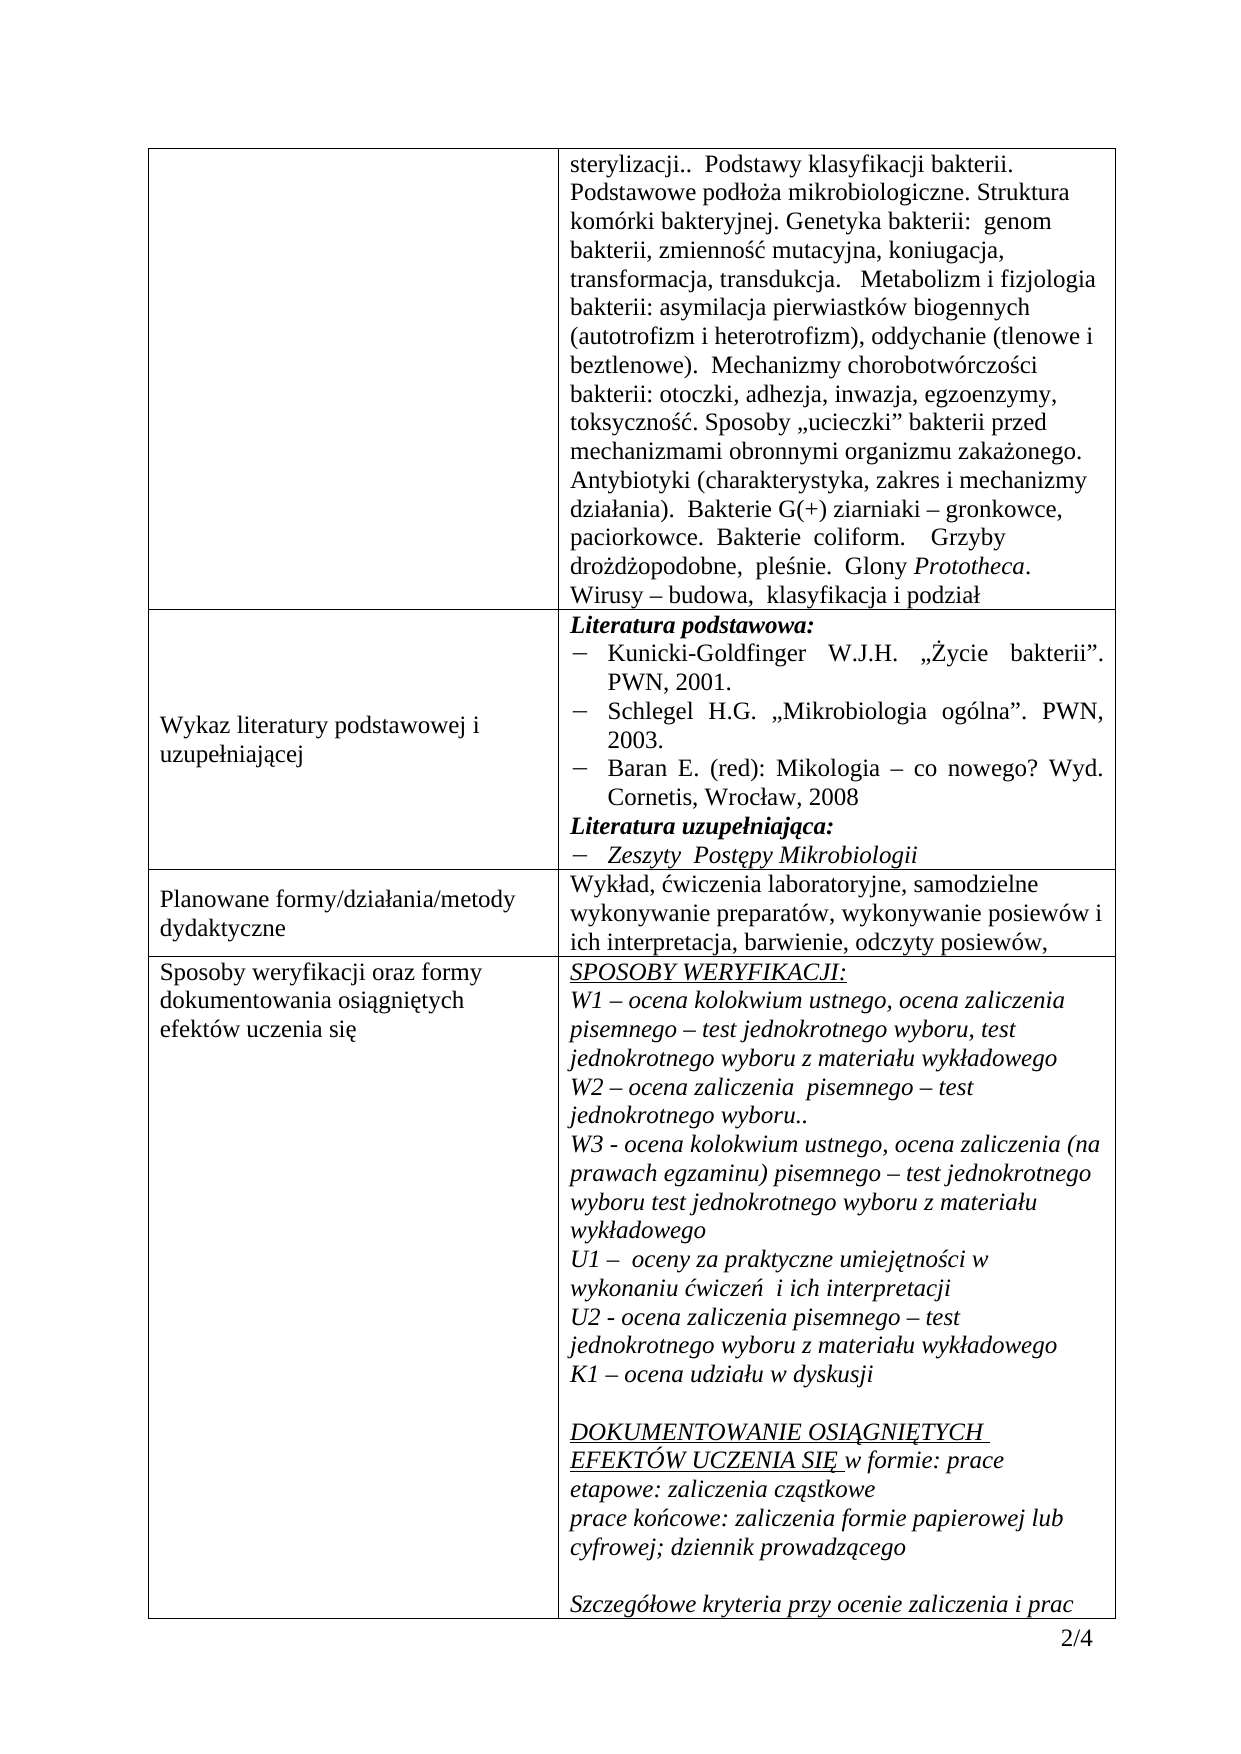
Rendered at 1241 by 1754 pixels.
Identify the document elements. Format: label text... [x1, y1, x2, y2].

table_cell Literatura podstawowa: Kunicki-Goldfinger W.J.H. „Życie bakterii”. PWN, 2001. Schlegel H.G. „Mikrobiologia ogólna”. PWN, 2003. Baran E. (red): Mikologia – co nowego? Wyd. Cornetis, Wrocław, 2008 Literatura uzupełniająca: Zeszyty Postępy Mikrobiologii [559, 610, 1115, 868]
table_cell Wykład, ćwiczenia laboratoryjne, samodzielne wykonywanie preparatów, wykonywanie posiewów i ich interpretacja, barwienie, odczyty posiewów, [559, 870, 1115, 956]
table_cell Wykaz literatury podstawowej i uzupełniającej [149, 610, 558, 868]
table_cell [559, 957, 1115, 1618]
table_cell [149, 957, 558, 1618]
table_cell Planowane formy/działania/metody dydaktyczne [149, 870, 558, 956]
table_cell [149, 149, 558, 609]
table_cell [559, 149, 1115, 609]
